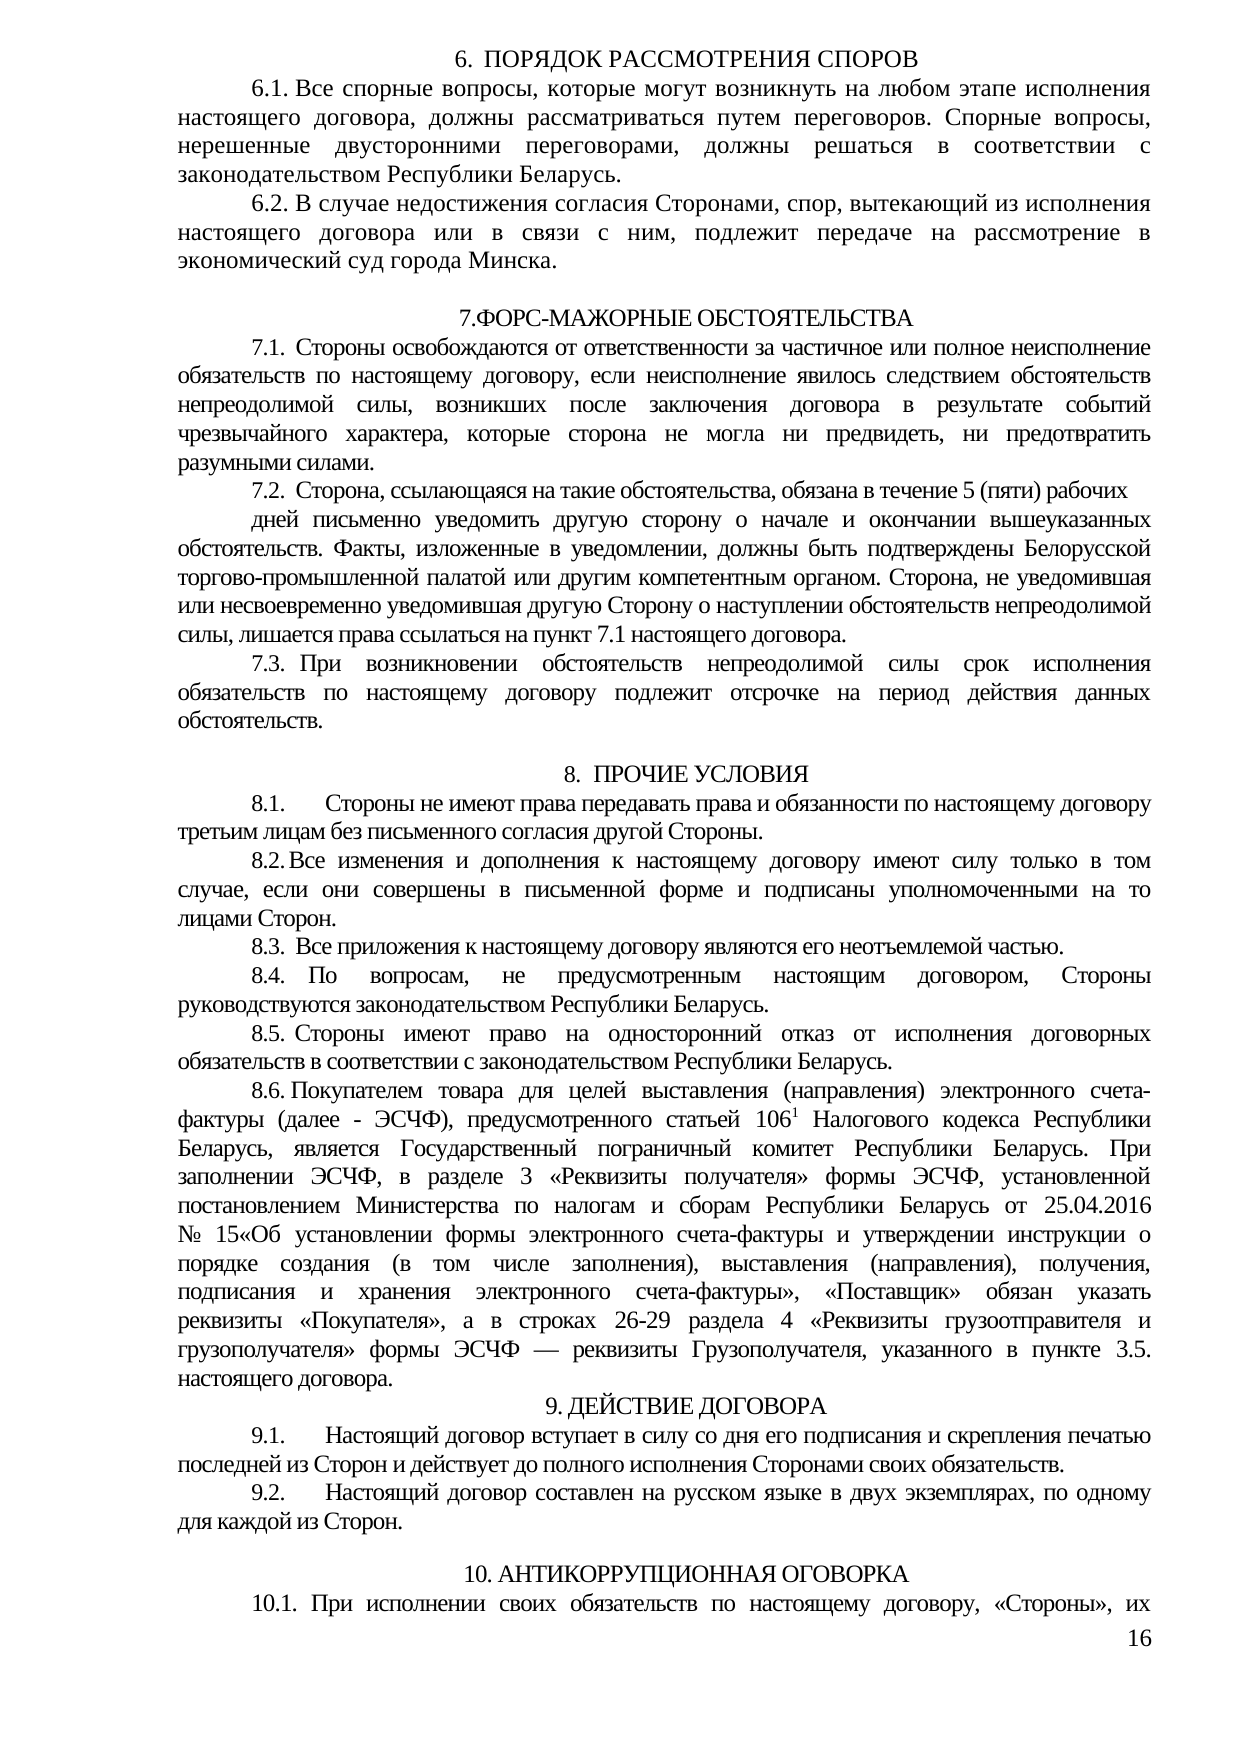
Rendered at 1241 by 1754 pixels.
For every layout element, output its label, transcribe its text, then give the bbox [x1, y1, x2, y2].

list ПРОЧИЕ УСЛОВИЯ [133, 759, 1152, 788]
list ПОРЯДОК РАССМОТРЕНИЯ СПОРОВ [133, 44, 1152, 73]
list По вопросам, не предусмотренным настоящим договором, Стороны руководствуются законодательством Республики Беларусь. [177, 960, 1152, 1018]
list Стороны не имеют права передавать права и обязанности по настоящему договору третьим лицам без письменного согласия другой Стороны. [177, 788, 1152, 845]
text 6.2. В случае недостижения согласия Сторонами, спор, вытекающий из исполнения настоящего договора или в связи с ним, подлежит передаче на рассмотрение в экономический суд города Минска. [177, 188, 1152, 274]
list Все изменения и дополнения к настоящему договору имеют силу только в том случае, если они совершены в письменной форме и подписаны уполномоченными на то лицами Сторон. [177, 845, 1152, 931]
list При возникновении обстоятельств непреодолимой силы срок исполнения обязательств по настоящему договору подлежит отсрочке на период действия данных обстоятельств. [177, 648, 1152, 734]
text 9. ДЕЙСТВИЕ ДОГОВОРА [133, 1391, 1152, 1420]
list Настоящий договор вступает в силу со дня его подписания и скрепления печатью последней из Сторон и действует до полного исполнения Сторонами своих обязательств. [177, 1420, 1152, 1477]
text дней письменно уведомить другую сторону о начале и окончании вышеуказанных обстоятельств. Факты, изложенные в уведомлении, должны быть подтверждены Белорусской торгово-промышленной палатой или другим компетентным органом. Сторона, не уведомившая или несвоевременно уведомившая другую Сторону о наступлении обстоятельств непреодолимой силы, лишается права ссылаться на пункт 7.1 настоящего договора. [177, 504, 1152, 648]
list Покупателем товара для целей выставления (направления) электронного счета- фактуры (далее - ЭСЧФ), предусмотренного статьей 1061 Налогового кодекса Республики Беларусь, является Государственный пограничный комитет Республики Беларусь. При заполнении ЭСЧФ, в разделе 3 «Реквизиты получателя» формы ЭСЧФ, установленной постановлением Министерства по налогам и сборам Республики Беларусь от 25.04.2016 № 15«Об установлении формы электронного счета-фактуры и утверждении инструкции о порядке создания (в том числе заполнения), выставления (направления), получения, подписания и хранения электронного счета-фактуры», «Поставщик» обязан указать реквизиты «Покупателя», а в строках 26-29 раздела 4 «Реквизиты грузоотправителя и грузополучателя» формы ЭСЧФ — реквизиты Грузополучателя, указанного в пункте 3.5. настоящего договора. [177, 1075, 1152, 1391]
list Сторона, ссылающаяся на такие обстоятельства, обязана в течение 5 (пяти) рабочих [177, 475, 1152, 504]
list Стороны имеют право на односторонний отказ от исполнения договорных обязательств в соответствии с законодательством Республики Беларусь. [177, 1018, 1152, 1075]
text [177, 1588, 1152, 1617]
text 7.ФОРС-МАЖОРНЫЕ ОБСТОЯТЕЛЬСТВА [222, 303, 1152, 332]
text 10. АНТИКОРРУПЦИОННАЯ ОГОВОРКА [133, 1560, 1152, 1588]
text 6.1. Все спорные вопросы, которые могут возникнуть на любом этапе исполнения настоящего договора, должны рассматриваться путем переговоров. Спорные вопросы, нерешенные двусторонними переговорами, должны решаться в соответствии с законодательством Республики Беларусь. [177, 73, 1152, 188]
list Все приложения к настоящему договору являются его неотъемлемой частью. [177, 931, 1152, 960]
list Стороны освобождаются от ответственности за частичное или полное неисполнение обязательств по настоящему договору, если неисполнение явилось следствием обстоятельств непреодолимой силы, возникших после заключения договора в результате событий чрезвычайного характера, которые сторона не могла ни предвидеть, ни предотвратить разумными силами. [177, 332, 1152, 475]
list Настоящий договор составлен на русском языке в двух экземплярах, по одному для каждой из Сторон. [177, 1477, 1152, 1535]
